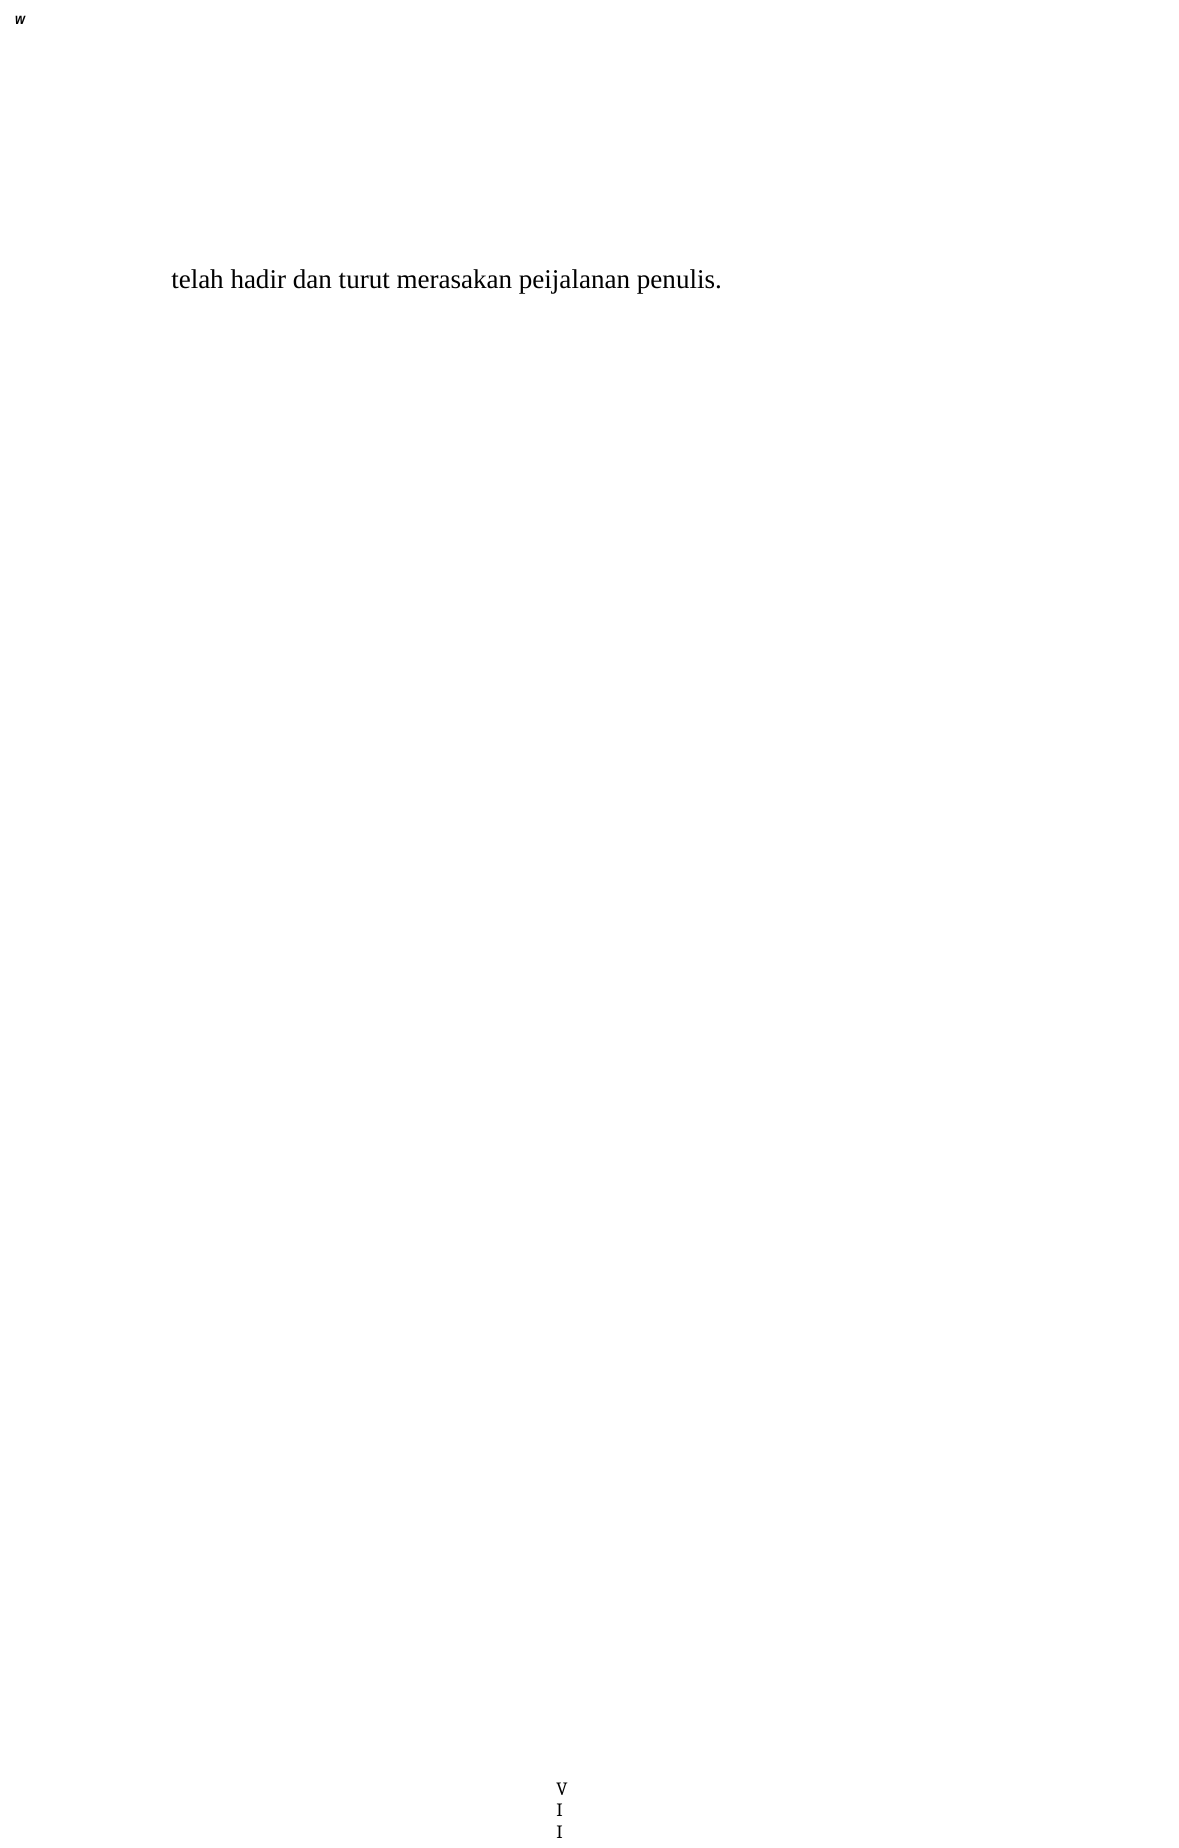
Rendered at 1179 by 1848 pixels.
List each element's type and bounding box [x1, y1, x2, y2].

list [129, 238, 1040, 301]
